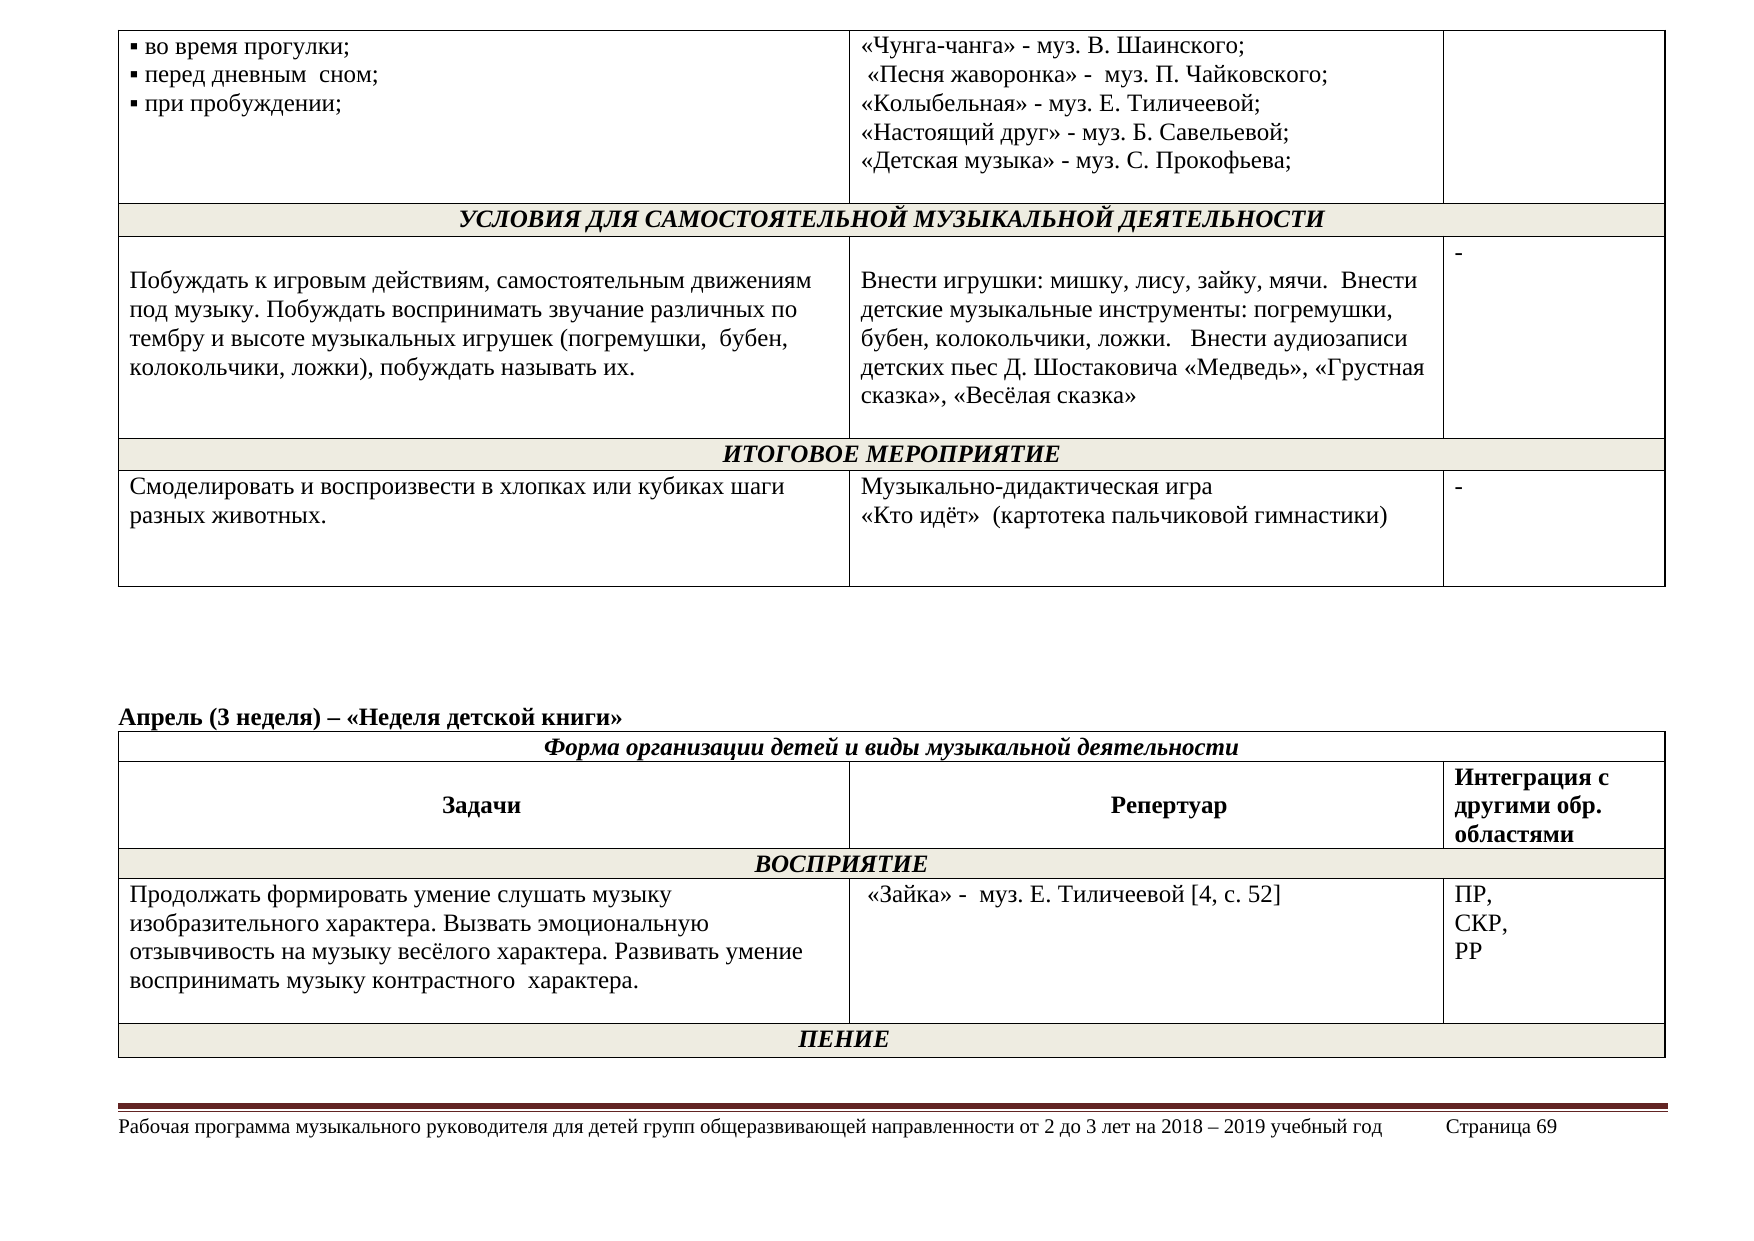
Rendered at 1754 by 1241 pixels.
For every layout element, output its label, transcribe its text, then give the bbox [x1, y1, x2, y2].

table_header Форма организации детей и виды музыкальной деятельности [119, 732, 1664, 761]
table_cell Смоделировать и воспроизвести в хлопках или кубиках шаги разных животных. [119, 471, 849, 586]
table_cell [850, 31, 1443, 203]
table_cell ИТОГОВОЕ МЕРОПРИЯТИЕ [119, 439, 1664, 470]
table_cell Задачи [119, 762, 849, 848]
table_cell Интеграция с другими обр. областями [1444, 762, 1664, 848]
table_cell - [1444, 237, 1664, 438]
table_cell Побуждать к игровым действиям, самостоятельным движениям под музыку. Побуждать воспринимать звучание различных по тембру и высоте музыкальных игрушек (погремушки, бубен, колокольчики, ложки), побуждать называть их. [119, 237, 849, 438]
table_cell - [1444, 31, 1664, 203]
table_cell УСЛОВИЯ ДЛЯ САМОСТОЯТЕЛЬНОЙ МУЗЫКАЛЬНОЙ ДЕЯТЕЛЬНОСТИ [119, 204, 1664, 236]
table_cell Продолжать формировать умение слушать музыку изобразительного характера. Вызвать эмоциональную отзывчивость на музыку весёлого характера. Развивать умение воспринимать музыку контрастного характера. [119, 879, 849, 1023]
table_cell ВОСПРИЯТИЕ [119, 849, 1664, 878]
text Апрель (3 неделя) – «Неделя детской книги» [118, 702, 1668, 731]
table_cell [119, 31, 849, 203]
table_cell «Зайка» - муз. Е. Тиличеевой [4, с. 52] [850, 879, 1443, 1023]
table_cell - [1444, 471, 1664, 586]
table_cell Репертуар [850, 762, 1443, 848]
table_cell ПР, СКР, РР [1444, 879, 1664, 1023]
table_cell ПЕНИЕ [119, 1024, 1664, 1057]
table_cell Музыкально-дидактическая игра «Кто идёт» (картотека пальчиковой гимнастики) [850, 471, 1443, 586]
table_cell Внести игрушки: мишку, лису, зайку, мячи. Внести детские музыкальные инструменты: погремушки, бубен, колокольчики, ложки. Внести аудиозаписи детских пьес Д. Шостаковича «Медведь», «Грустная сказка», «Весёлая сказка» [850, 237, 1443, 438]
